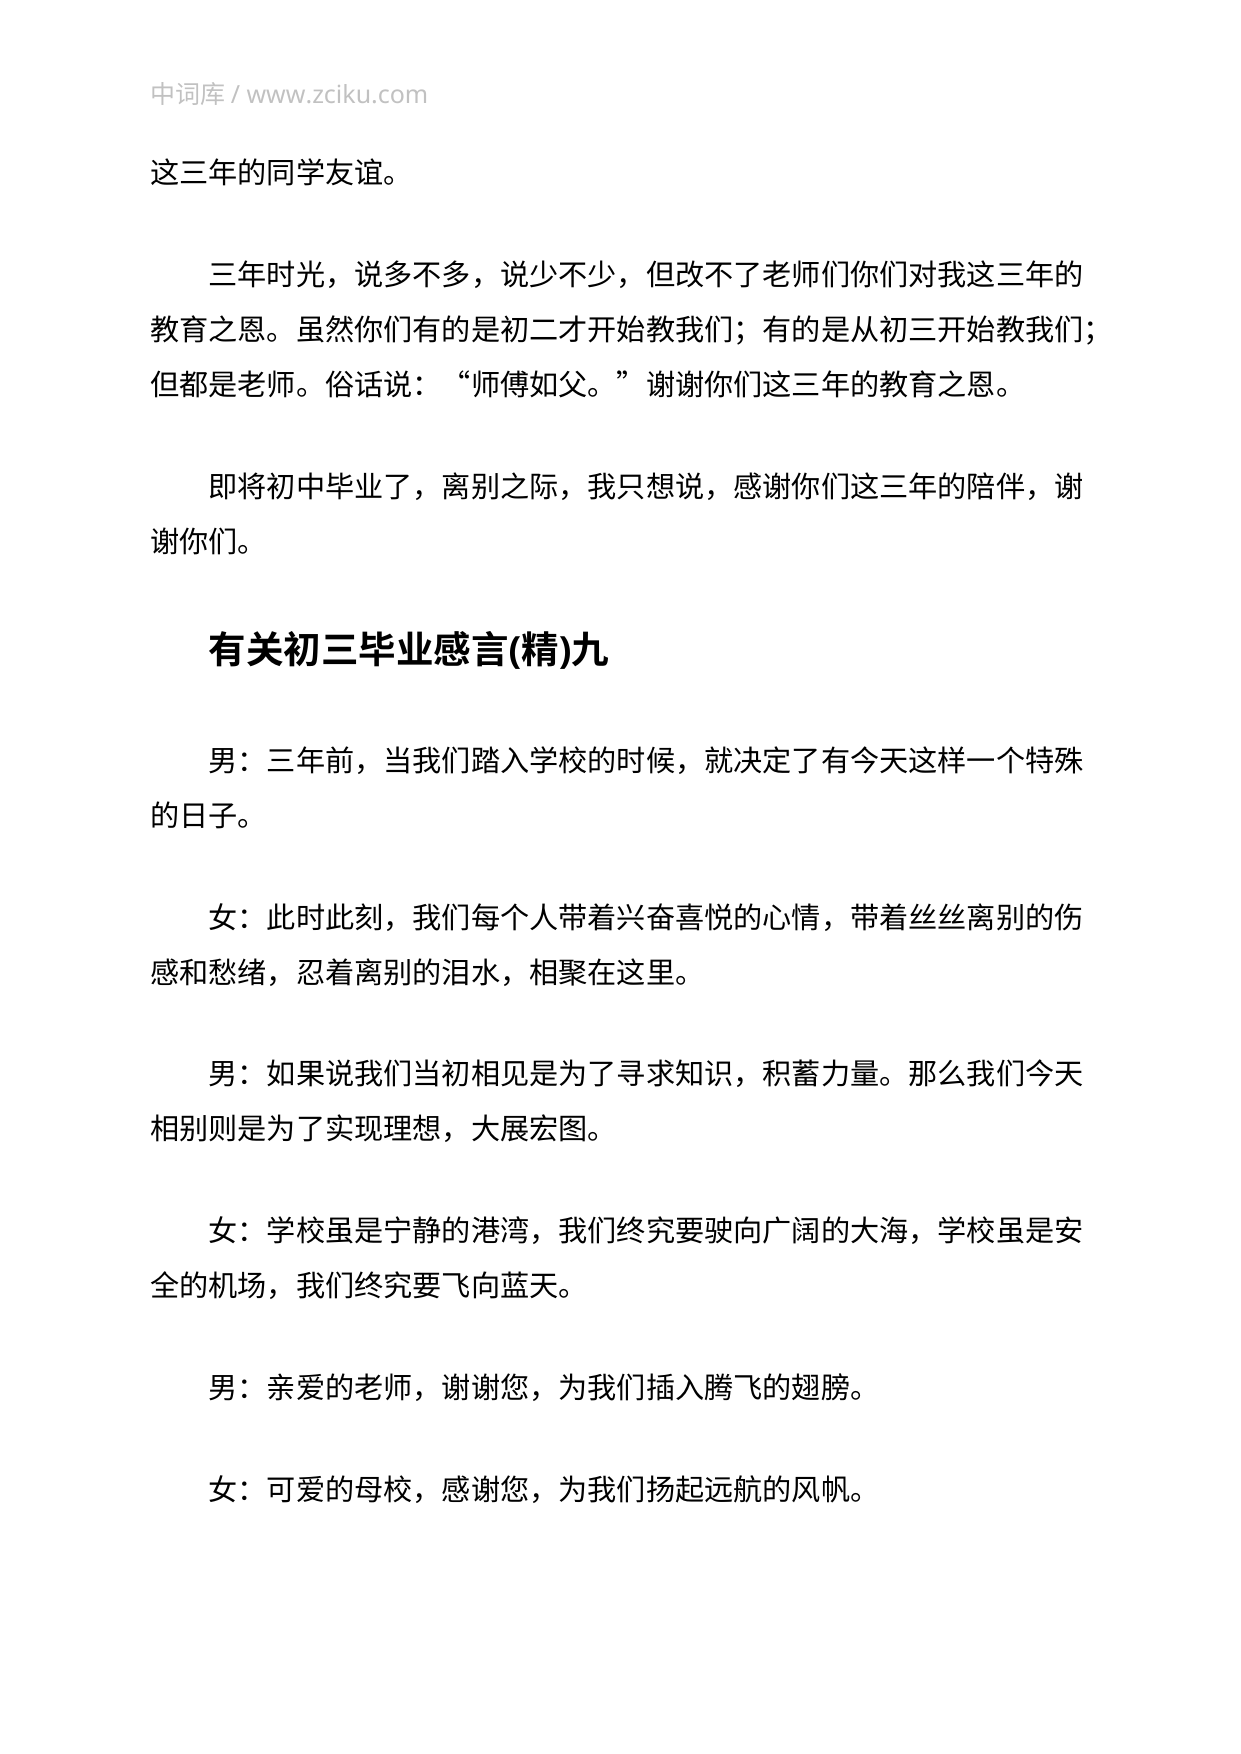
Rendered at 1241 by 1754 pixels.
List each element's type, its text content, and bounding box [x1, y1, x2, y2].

text 男：亲爱的老师，谢谢您，为我们插入腾飞的翅膀。 [150, 1364, 1090, 1407]
text 男：如果说我们当初相见是为了寻求知识，积蓄力量。那么我们今天相别则是为了实现理想，大展宏图。 [150, 1051, 1090, 1148]
text 男：三年前，当我们踏入学校的时候，就决定了有今天这样一个特殊的日子。 [150, 738, 1090, 835]
text 即将初中毕业了，离别之际，我只想说，感谢你们这三年的陪伴，谢谢你们。 [150, 463, 1090, 561]
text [150, 150, 1090, 192]
text 三年时光，说多不多，说少不少，但改不了老师们你们对我这三年的教育之恩。虽然你们有的是初二才开始教我们；有的是从初三开始教我们；但都是老师。俗话说：“师傅如父。”谢谢你们这三年的教育之恩。 [150, 252, 1090, 404]
text 女：此时此刻，我们每个人带着兴奋喜悦的心情，带着丝丝离别的伤感和愁绪，忍着离别的泪水，相聚在这里。 [150, 894, 1090, 991]
text 女：可爱的母校，感谢您，为我们扬起远航的风帆。 [150, 1466, 1090, 1508]
text 女：学校虽是宁静的港湾，我们终究要驶向广阔的大海，学校虽是安全的机场，我们终究要飞向蓝天。 [150, 1208, 1090, 1305]
text 有关初三毕业感言(精)九 [150, 620, 1090, 674]
